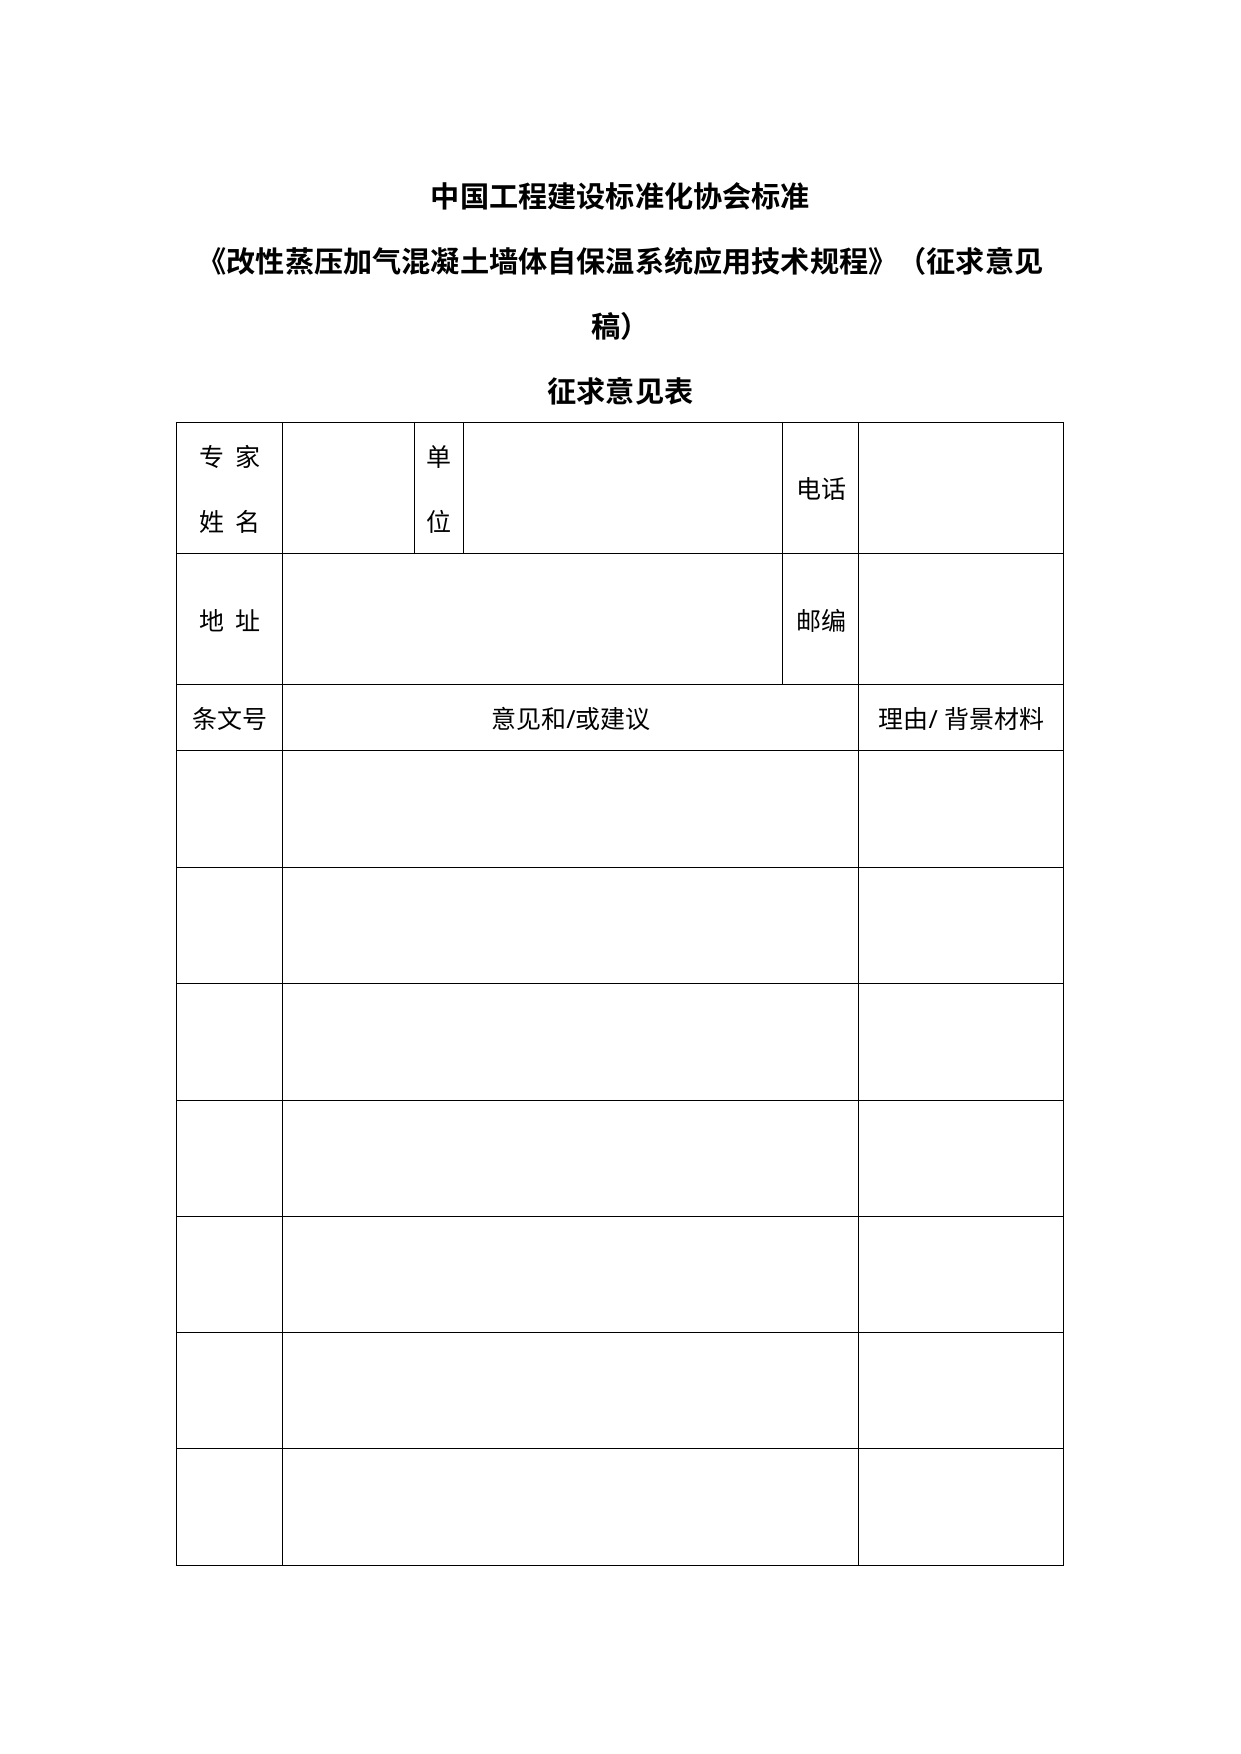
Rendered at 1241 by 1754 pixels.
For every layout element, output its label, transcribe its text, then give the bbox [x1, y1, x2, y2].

table_cell 邮编 [783, 554, 858, 684]
text 征求意见表 [187, 357, 1053, 422]
table_cell [283, 554, 782, 684]
table_cell [177, 984, 282, 1099]
table_cell [283, 984, 858, 1099]
table_cell [177, 1449, 282, 1564]
table_header [464, 423, 782, 553]
table_cell [859, 1333, 1063, 1448]
table_cell [859, 554, 1063, 684]
table_cell [177, 868, 282, 983]
text 中国工程建设标准化协会标准 [187, 162, 1053, 227]
table_cell [859, 984, 1063, 1099]
table_cell [177, 1101, 282, 1216]
table_header [283, 423, 414, 553]
table_cell [283, 1217, 858, 1332]
table_cell [859, 1449, 1063, 1564]
table_cell 条文号 [177, 685, 282, 750]
table_cell [283, 1101, 858, 1216]
table_header 专 家 姓 名 [177, 423, 282, 553]
table_cell [283, 1333, 858, 1448]
table_cell [177, 1217, 282, 1332]
table_cell 意见和/或建议 [283, 685, 858, 750]
table_cell 地 址 [177, 554, 282, 684]
table_cell [859, 1217, 1063, 1332]
table_cell 理由/ 背景材料 [859, 685, 1063, 750]
table_header 单位 [415, 423, 463, 553]
table_cell [859, 1101, 1063, 1216]
table_cell [177, 751, 282, 867]
table_cell [177, 1333, 282, 1448]
table_cell [859, 868, 1063, 983]
table_cell [283, 1449, 858, 1564]
table_cell [859, 751, 1063, 867]
table_header [859, 423, 1063, 553]
table_cell [283, 751, 858, 867]
table_cell [283, 868, 858, 983]
table_header 电话 [783, 423, 858, 553]
text 《改性蒸压加气混凝土墙体自保温系统应用技术规程》（征求意见稿） [187, 227, 1053, 357]
